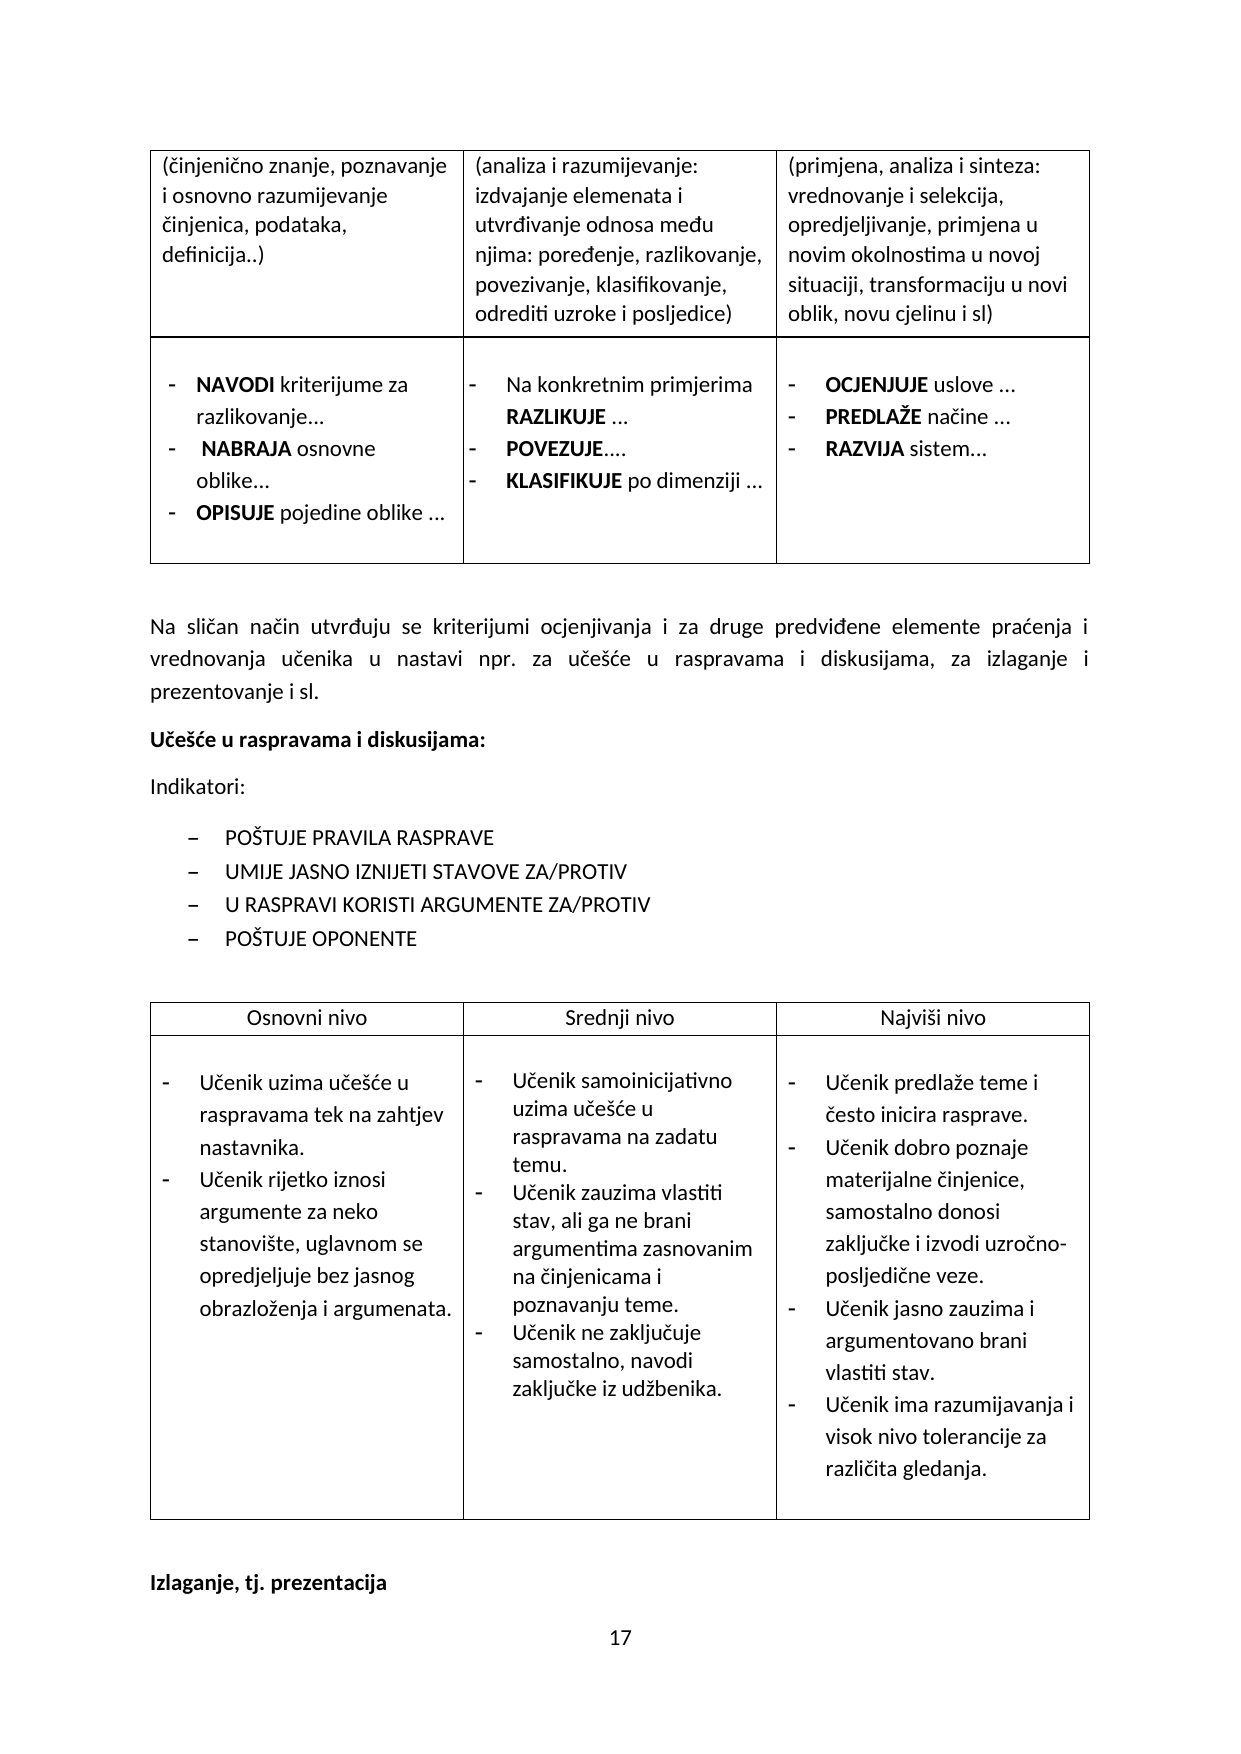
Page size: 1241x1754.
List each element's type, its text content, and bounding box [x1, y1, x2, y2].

text Na sličan način utvrđuju se kriterijumi ocjenjivanja i za druge predviđene elemente praćenja i vrednovanja učenika u nastavi npr. za učešće u raspravama i diskusijama, za izlaganje i prezentovanje i sl. [150, 612, 1090, 705]
table_header Srednji nivo [464, 1003, 776, 1035]
table_cell (činjenično znanje, poznavanje i osnovno razumijevanje činjenica, podataka, definicija..) [151, 151, 463, 336]
table_cell OCJENJUJE uslove ... PREDLAŽE načine ... RAZVIJA sistem... [777, 338, 1089, 562]
table_header Najviši nivo [777, 1003, 1089, 1035]
table_cell Na konkretnim primjerima RAZLIKUJE ... POVEZUJE.... KLASIFIKUJE po dimenziji ... [464, 338, 776, 562]
table_cell NAVODI kriterijume za razlikovanje... NABRAJA osnovne oblike... OPISUJE pojedine oblike ... [151, 338, 463, 562]
list U RASPRAVI KORISTI ARGUMENTE ZA/PROTIV [187, 888, 1090, 919]
table_cell Učenik predlaže teme i često inicira rasprave. Učenik dobro poznaje materijalne činjenice, samostalno donosi zaključke i izvodi uzročno-posljedične veze. Učenik jasno zauzima i argumentovano brani vlastiti stav. Učenik ima razumijavanja i visok nivo tolerancije za različita gledanja. [777, 1036, 1089, 1519]
text Indikatori: [150, 772, 1090, 800]
table_cell Učenik uzima učešće u raspravama tek na zahtjev nastavnika. Učenik rijetko iznosi argumente za neko stanovište, uglavnom se opredjeljuje bez jasnog obrazloženja i argumenata. [151, 1036, 463, 1519]
list UMIJE JASNO IZNIJETI STAVOVE ZA/PROTIV [187, 854, 1090, 886]
list POŠTUJE PRAVILA RASPRAVE [187, 821, 1090, 852]
table_cell (analiza i razumijevanje: izdvajanje elemenata i utvrđivanje odnosa među njima: poređenje, razlikovanje, povezivanje, klasifikovanje, odrediti uzroke i posljedice) [464, 151, 776, 336]
table_header Osnovni nivo [151, 1003, 463, 1035]
text Izlaganje, tj. prezentacija [150, 1568, 1090, 1597]
text Učešće u raspravama i diskusijama: [150, 726, 1090, 754]
table_cell Učenik samoinicijativno uzima učešće u raspravama na zadatu temu. Učenik zauzima vlastiti stav, ali ga ne brani argumentima zasnovanim na činjenicama i poznavanju teme. Učenik ne zaključuje samostalno, navodi zaključke iz udžbenika. [464, 1036, 776, 1519]
list POŠTUJE OPONENTE [187, 922, 1090, 953]
table_cell (primjena, analiza i sinteza: vrednovanje i selekcija, opredjeljivanje, primjena u novim okolnostima u novoj situaciji, transformaciju u novi oblik, novu cjelinu i sl) [777, 151, 1089, 336]
